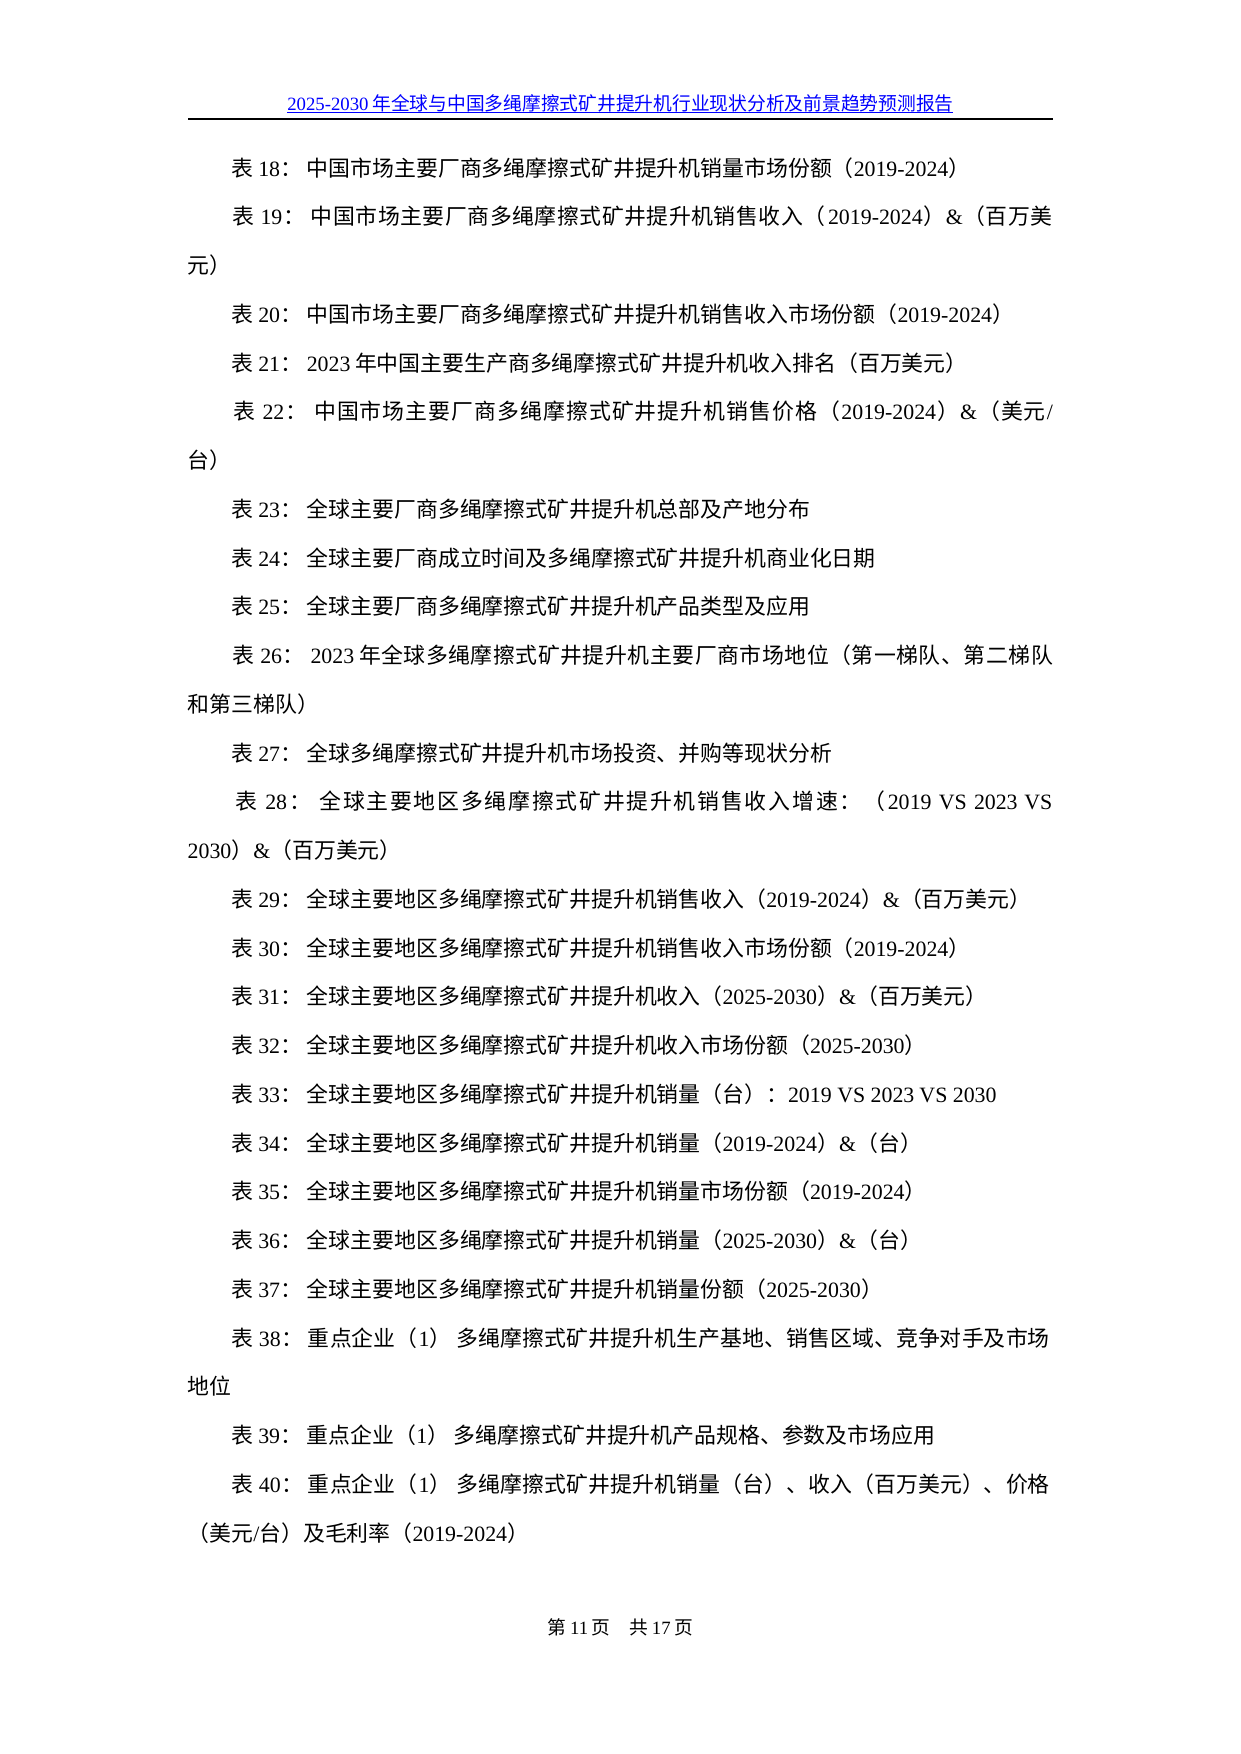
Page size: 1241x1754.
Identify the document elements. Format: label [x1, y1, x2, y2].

text [187, 150, 1053, 1548]
